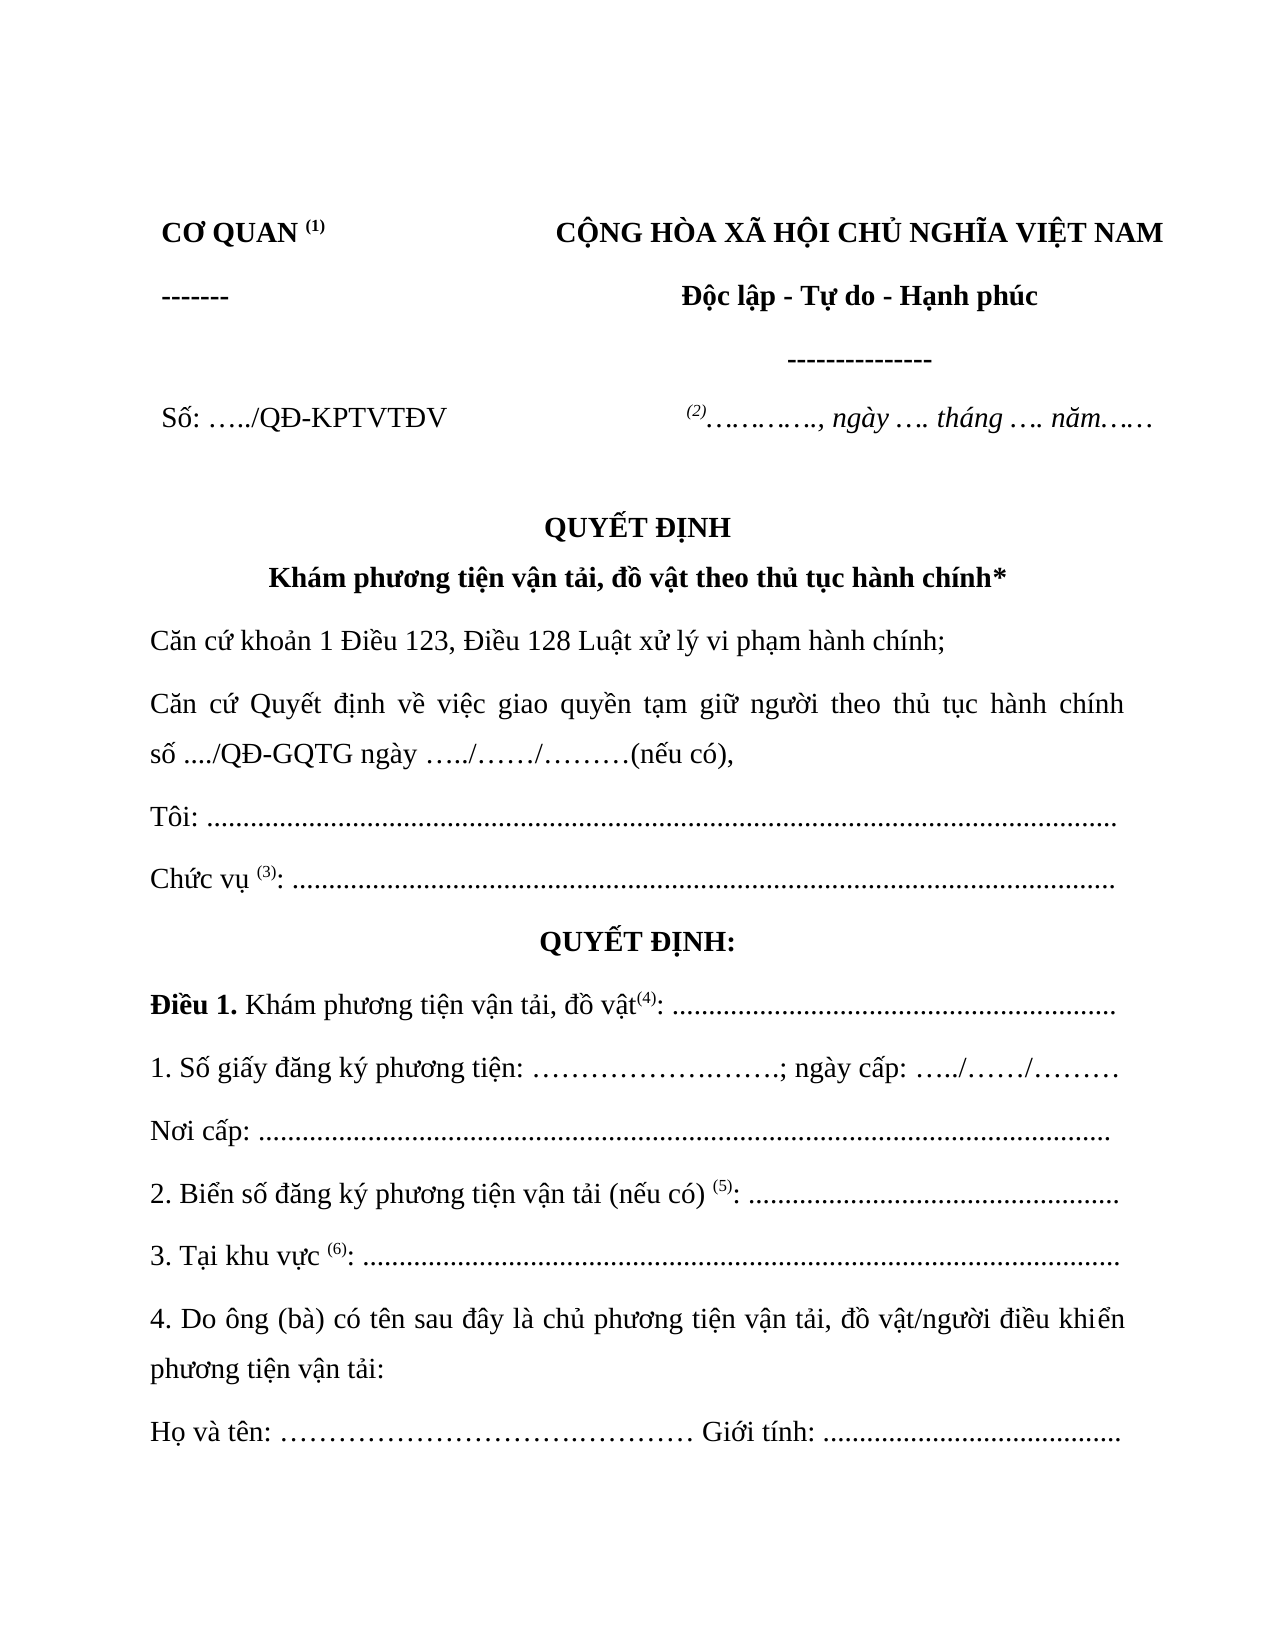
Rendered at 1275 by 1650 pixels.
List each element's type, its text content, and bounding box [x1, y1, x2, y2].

text Tôi: ............................................................................................................................. [150, 799, 1125, 832]
text Khám phương tiện vận tải, đồ vật theo thủ tục hành chính* [150, 560, 1125, 594]
text 3. Tại khu vực (6): ........................................................................................................ [150, 1238, 1125, 1272]
text Nơi cấp: ..................................................................................................................... [150, 1113, 1125, 1146]
text Căn cứ khoản 1 Điều 123, Điều 128 Luật xử lý vi phạm hành chính; [150, 623, 1125, 656]
text Chức vụ (3): ................................................................................................................. [150, 862, 1125, 895]
text QUYẾT ĐỊNH: [150, 924, 1125, 958]
text 2. Biển số đăng ký phương tiện vận tải (nếu có) (5): ................................................... [150, 1176, 1125, 1209]
text Căn cứ Quyết định về việc giao quyền tạm giữ người theo thủ tục hành chính số ..../QĐ-GQTG ngày …../……/………(nếu có), [150, 686, 1125, 769]
table_cell (2)…………., ngày …. tháng …. năm…… [536, 388, 1183, 447]
text Họ và tên: ………………………….………… Giới tính: ......................................... [150, 1414, 1125, 1448]
table_cell Số: …../QĐ-KPTVTĐV [150, 388, 536, 447]
table_header CỘNG HÒA XÃ HỘI CHỦ NGHĨA VIỆT NAM Độc lập - Tự do - Hạnh phúc --------------- [536, 203, 1183, 388]
text 4. Do ông (bà) có tên sau đây là chủ phương tiện vận tải, đồ vật/người điều khiển phương tiện vận tải: [150, 1301, 1125, 1385]
text 1. Số giấy đăng ký phương tiện: ……………….…….; ngày cấp: …../……/……… [150, 1050, 1125, 1084]
text QUYẾT ĐỊNH [150, 510, 1125, 543]
table_header CƠ QUAN (1) ------- [150, 203, 536, 388]
text Điều 1. Khám phương tiện vận tải, đồ vật(4): ............................................................. [150, 987, 1125, 1021]
